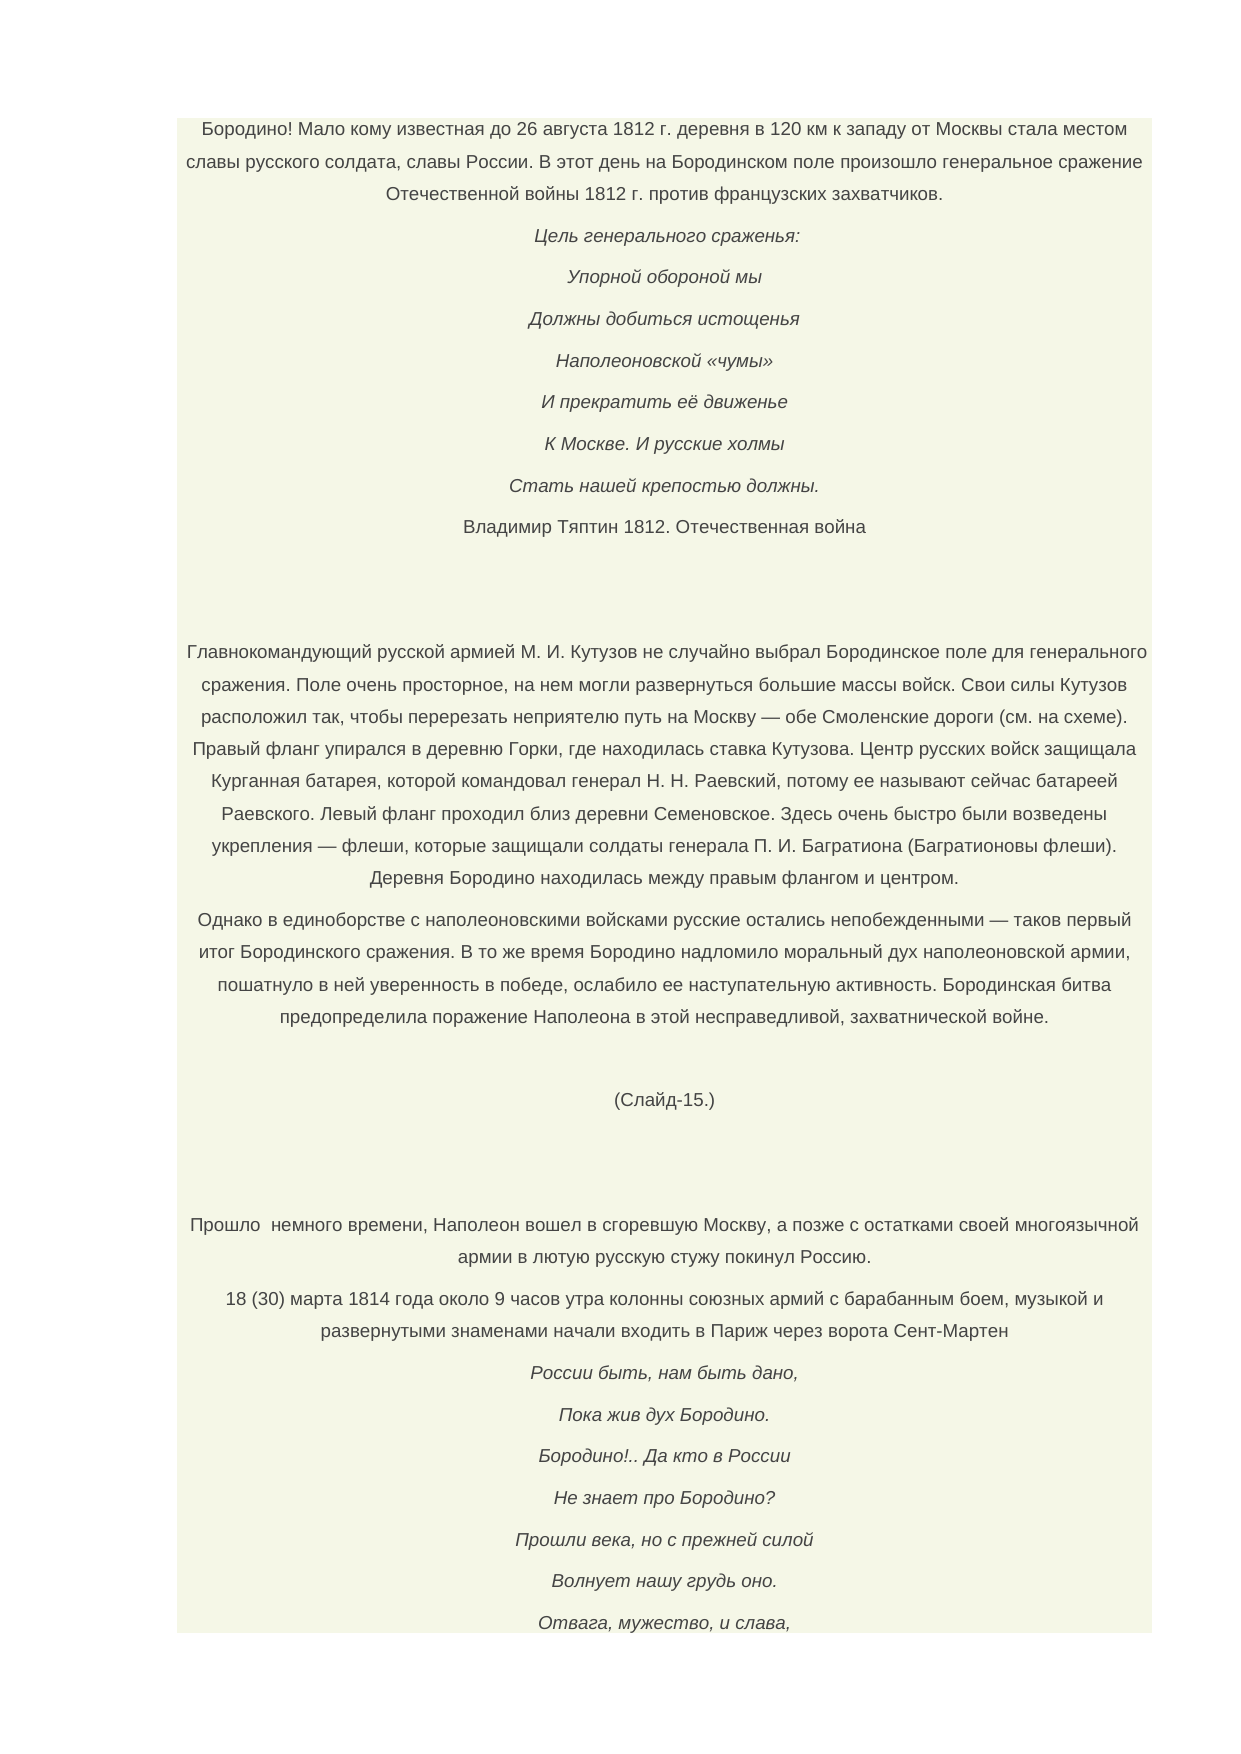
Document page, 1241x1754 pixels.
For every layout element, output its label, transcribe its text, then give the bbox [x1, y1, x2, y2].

text Бородино!.. Да кто в России [177, 1445, 1152, 1467]
text Волнует нашу грудь оно. [177, 1570, 1152, 1592]
text Владимир Тяптин 1812. Отечественная война [177, 516, 1152, 538]
text Пока жив дух Бородино. [177, 1403, 1152, 1425]
text И прекратить её движенье [177, 391, 1152, 413]
text (Слайд-15.) [177, 1089, 1152, 1111]
text Главнокомандующий русской армией М. И. Кутузов не случайно выбрал Бородинское поле для генерального сражения. Поле очень просторное, на нем могли развернуться большие массы войск. Свои силы Кутузов расположил так, чтобы перерезать неприятелю путь на Москву — обе Смоленские дороги (см. на схеме). Правый фланг упирался в деревню Горки, где находилась ставка Кутузова. Центр русских войск защищала Курганная батарея, которой командовал генерал Н. Н. Раевский, потому ее называют сейчас батареей Раевского. Левый фланг проходил близ деревни Семеновское. Здесь очень быстро были возведены укрепления — флеши, которые защищали солдаты генерала П. И. Багратиона (Багратионовы флеши). Деревня Бородино находилась между правым флангом и центром. [177, 641, 1152, 889]
text Наполеоновской «чумы» [177, 349, 1152, 371]
text Однако в единоборстве с наполеоновскими войсками русские остались непобежденными — таков первый итог Бородинского сражения. В то же время Бородино надломило моральный дух наполеоновской армии, пошатнуло в ней уверенность в победе, ослабило ее наступательную активность. Бородинская битва предопределила поражение Наполеона в этой несправедливой, захватнической войне. [177, 909, 1152, 1027]
text Отвага, мужество, и слава, [177, 1612, 1152, 1633]
text Должны добиться истощенья [177, 308, 1152, 329]
text К Москве. И русские холмы [177, 433, 1152, 454]
text Прошло немного времени, Наполеон вошел в сгоревшую Москву, а позже с остатками своей многоязычной армии в лютую русскую стужу покинул Россию. [177, 1214, 1152, 1268]
text Цель генерального сраженья: [177, 224, 1152, 246]
text Упорной обороной мы [177, 266, 1152, 288]
text Не знает про Бородино? [177, 1487, 1152, 1508]
text Бородино! Мало кому известная до 26 августа 1812 г. деревня в 120 км к западу от Москвы стала местом славы русского солдата, славы России. В этот день на Бородинском поле произошло генеральное сражение Отечественной войны 1812 г. против французских захватчиков. [177, 118, 1152, 204]
text Прошли века, но с прежней силой [177, 1528, 1152, 1550]
text Стать нашей крепостью должны. [177, 474, 1152, 496]
text 18 (30) марта 1814 года около 9 часов утра колонны союзных армий с барабанным боем, музыкой и развернутыми знаменами начали входить в Париж через ворота Сент-Мартен [177, 1288, 1152, 1342]
text России быть, нам быть дано, [177, 1362, 1152, 1383]
